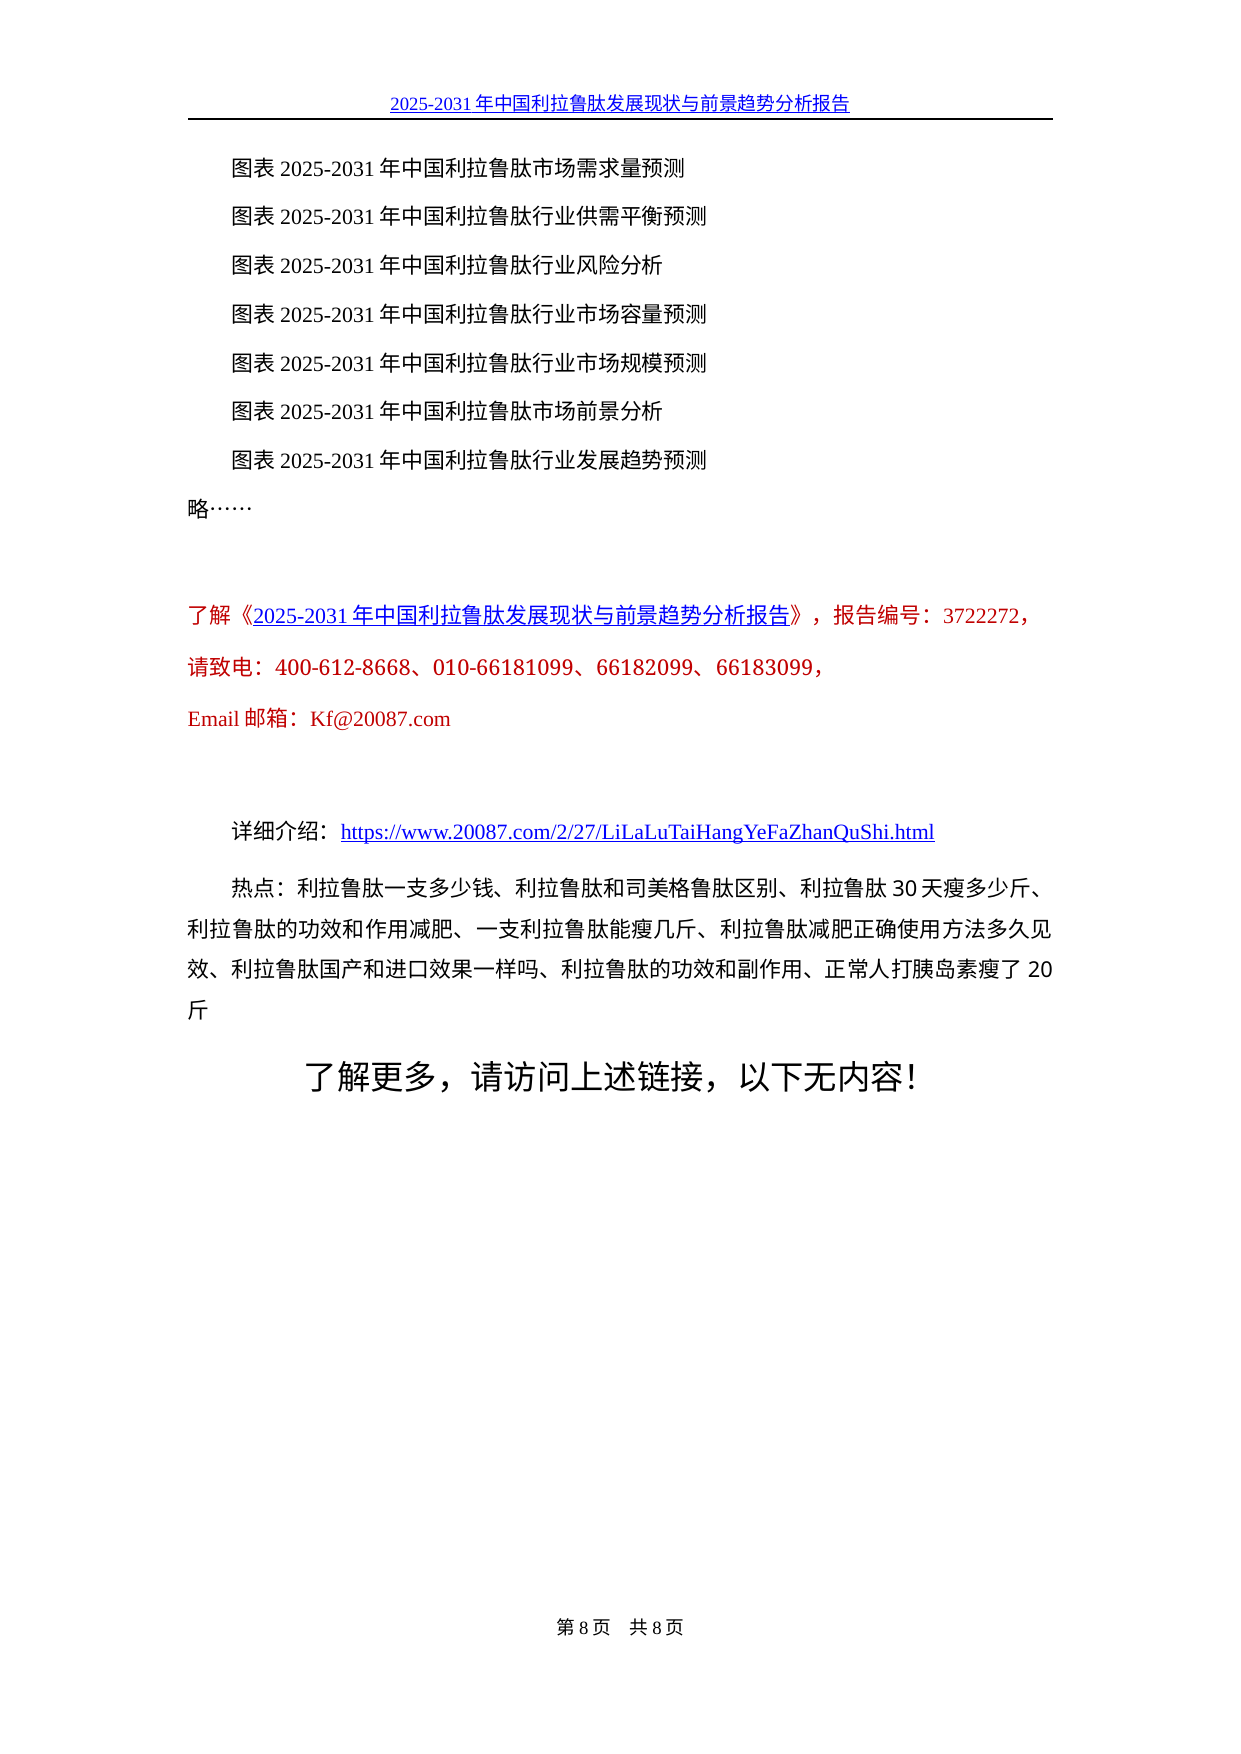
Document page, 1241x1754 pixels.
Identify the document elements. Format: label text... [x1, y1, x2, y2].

text 请致电：400-612-8668、010-66181099、66182099、66183099， [187, 649, 1053, 682]
text Email邮箱：Kf@20087.com [187, 701, 1053, 733]
title 了解更多，请访问上述链接，以下无内容！ [187, 1042, 1053, 1107]
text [187, 150, 1053, 524]
text 详细介绍：https://www.20087.com/2/27/LiLaLuTaiHangYeFaZhanQuShi.html [187, 814, 1053, 846]
text 热点：利拉鲁肽一支多少钱、利拉鲁肽和司美格鲁肽区别、利拉鲁肽30天瘦多少斤、利拉鲁肽的功效和作用减肥、一支利拉鲁肽能瘦几斤、利拉鲁肽减肥正确使用方法多久见效、利拉鲁肽国产和进口效果一样吗、利拉鲁肽的功效和副作用、正常人打胰岛素瘦了20斤 [187, 871, 1053, 1025]
text 了解《2025-2031年中国利拉鲁肽发展现状与前景趋势分析报告》，报告编号：3722272， [187, 598, 1053, 630]
